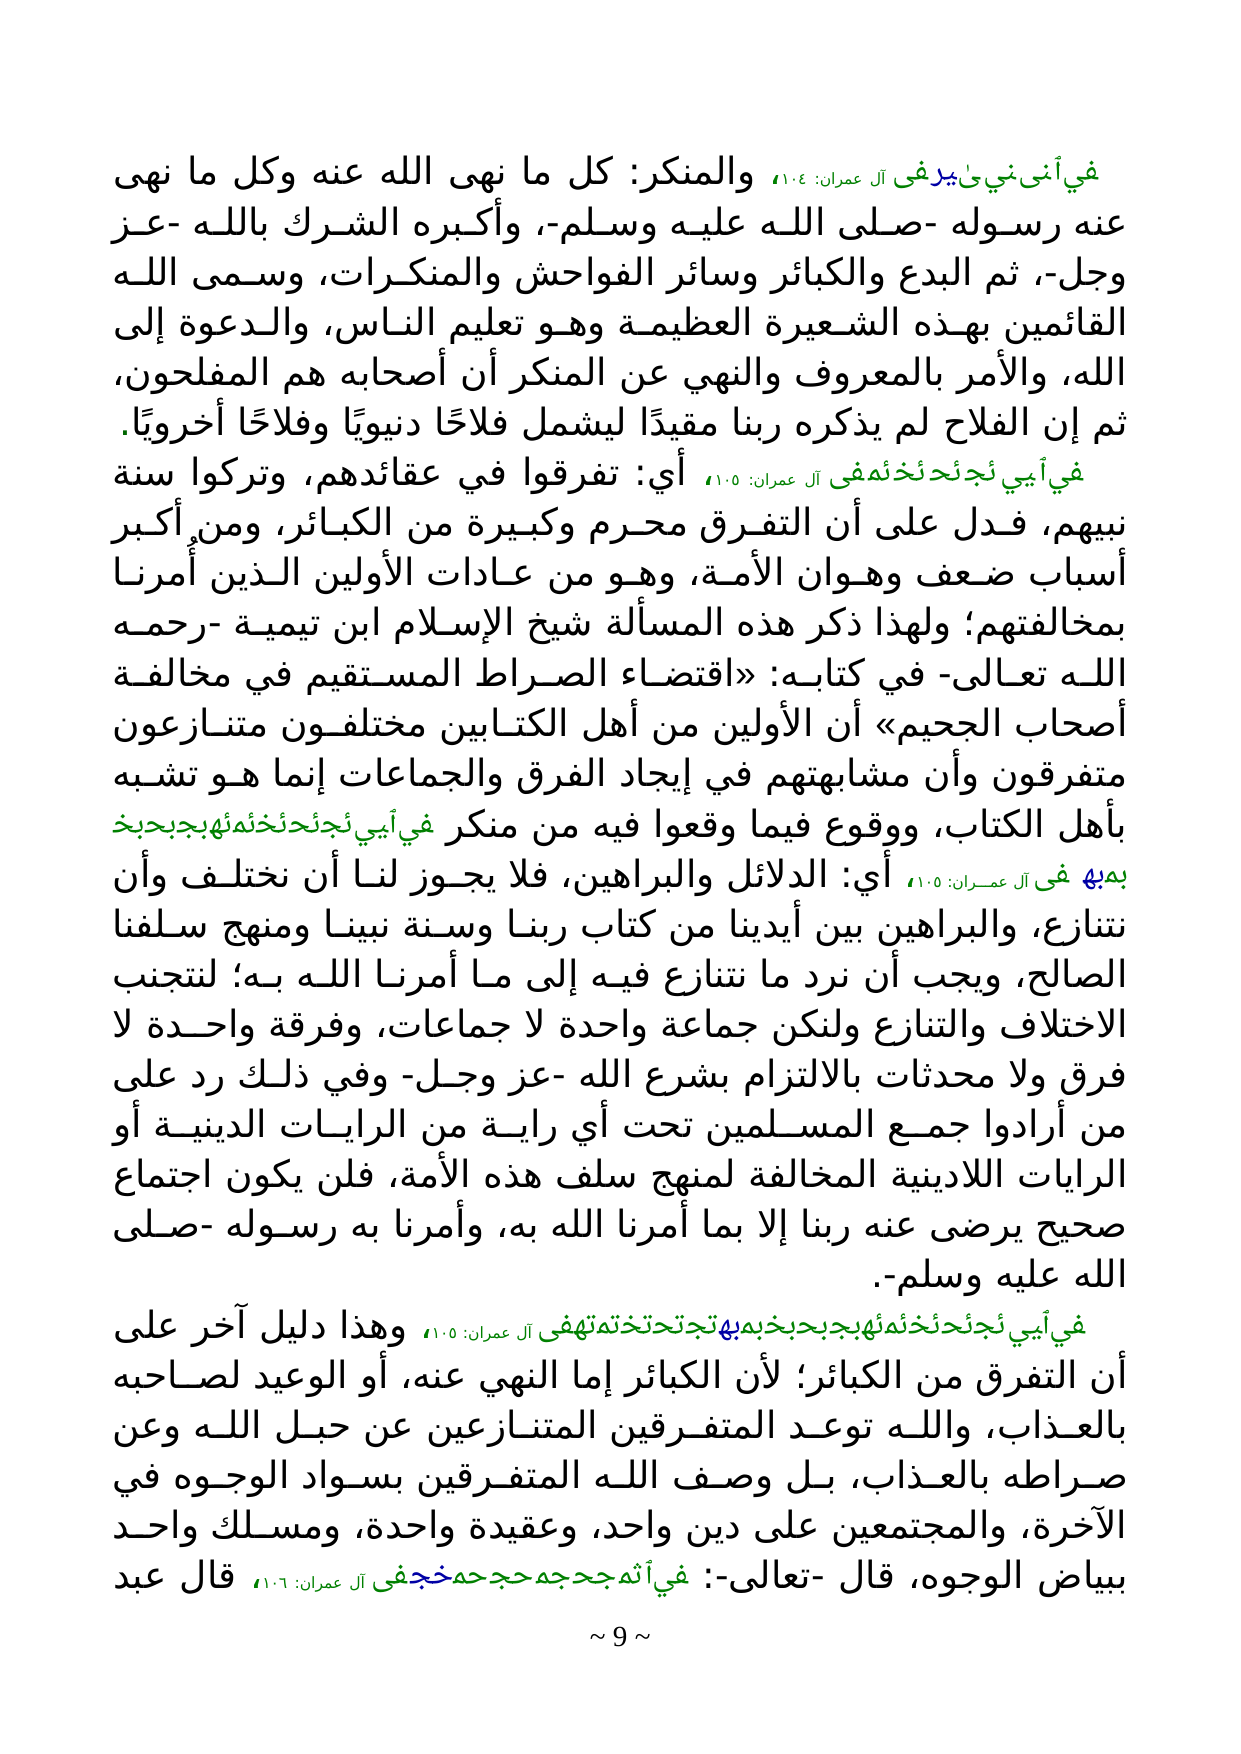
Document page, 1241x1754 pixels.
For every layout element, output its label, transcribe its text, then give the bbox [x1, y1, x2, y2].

text ﱽﭐ ﲖ ﲗ ﲘ ﲙ ﲚ ﱼ آل عمران: ١٠٥، أي: تفرقوا في عقائدهم، وتركوا سنة نبيهم، فدل على أن التفرق محرم وكبيرة من الكبائر، ومن أكبر أسباب ضعف وهوان الأمة، وهو من عادات الأولين الذين أُمرنا بمخالفتهم؛ ولهذا ذكر هذه المسألة شيخ الإسلام ابن تيمية -رحمه الله تعالى- في كتابه: «اقتضاء الصراط المستقيم في مخالفة أصحاب الجحيم» أن الأولين من أهل الكتابين مختلفون متنازعون متفرقون وأن مشابهتهم في إيجاد الفرق والجماعات إنما هو تشبه بأهل الكتاب، ووقوع فيما وقعوا فيه من منكر ﱽﭐ ﲖ ﲗ ﲘ ﲙ ﲚ ﲛ ﲜ ﲝ ﲞ ﲟﲠ ﱼ آل عمران: ١٠٥، أي: الدلائل والبراهين، فلا يجوز لنا أن نختلف وأن نتنازع، والبراهين بين أيدينا من كتاب ربنا وسنة نبينا ومنهج سلفنا الصالح، ويجب أن نرد ما نتنازع فيه إلى ما أمرنا الله به؛ لنتجنب الاختلاف والتنازع ولنكن جماعة واحدة لا جماعات، وفرقة واحدة لا فرق ولا محدثات بالالتزام بشرع الله -عز وجل- وفي ذلك رد على من أرادوا جمع المسلمين تحت أي راية من الرايات الدينية أو الرايات اللادينية المخالفة لمنهج سلف هذه الأمة، فلن يكون اجتماع صحيح يرضى عنه ربنا إلا بما أمرنا الله به، وأمرنا به رسوله -صلى الله عليه وسلم-. [112, 451, 1128, 1297]
text ﱽﭐ ﲎ ﲏ ﲐﲑ ﱼ آل عمران: ١٠٤، والمنكر: كل ما نهى الله عنه وكل ما نهى عنه رسوله -صلى الله عليه وسلم-، وأكبره الشرك بالله -عز وجل-، ثم البدع والكبائر وسائر الفواحش والمنكرات، وسمى الله القائمين بهذه الشعيرة العظيمة وهو تعليم الناس، والدعوة إلى الله، والأمر بالمعروف والنهي عن المنكر أن أصحابه هم المفلحون، ثم إن الفلاح لم يذكره ربنا مقيدًا ليشمل فلاحًا دنيويًا وفلاحًا أخرويًا. [112, 150, 1128, 444]
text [112, 1303, 1128, 1597]
